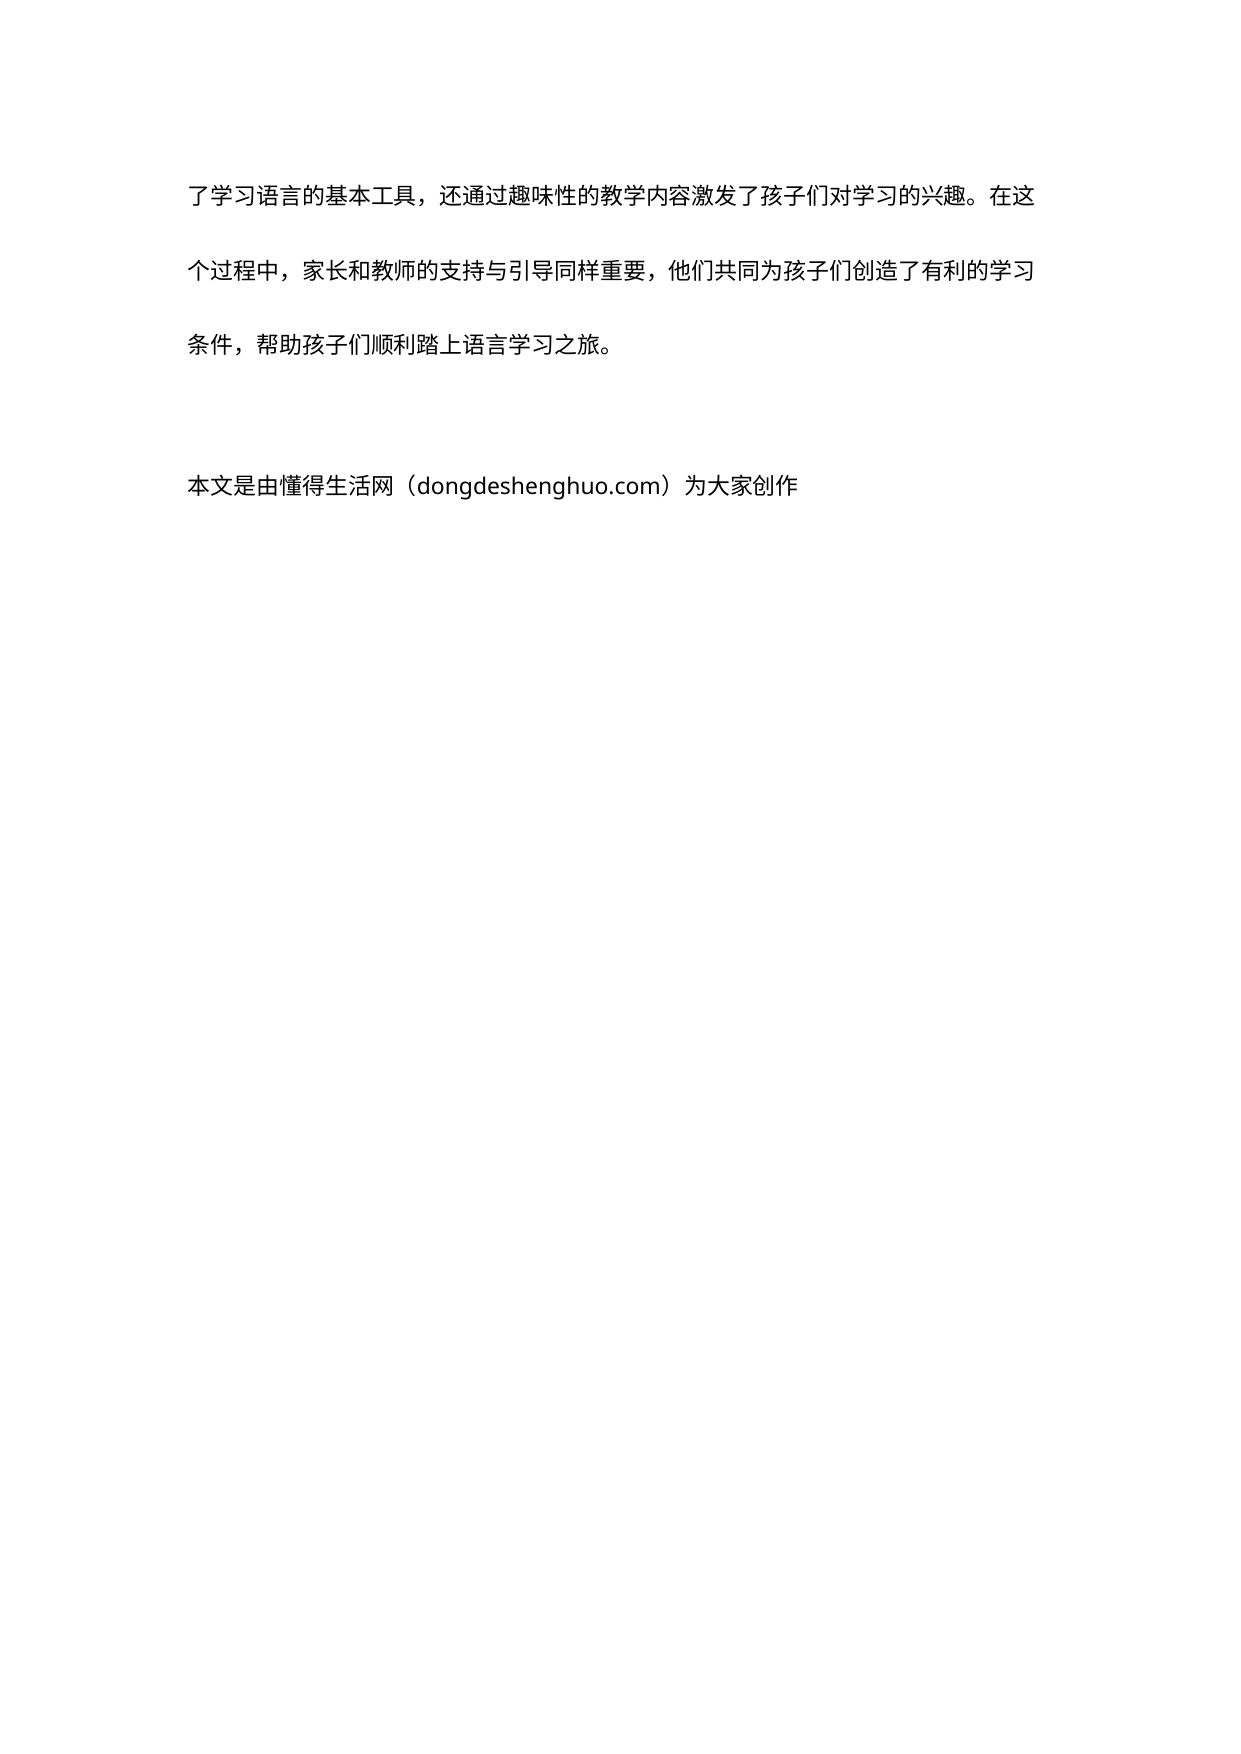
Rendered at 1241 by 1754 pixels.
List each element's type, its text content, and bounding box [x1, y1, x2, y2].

text 本文是由懂得生活网（dongdeshenghuo.com）为大家创作 [187, 452, 1053, 517]
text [187, 162, 1053, 376]
